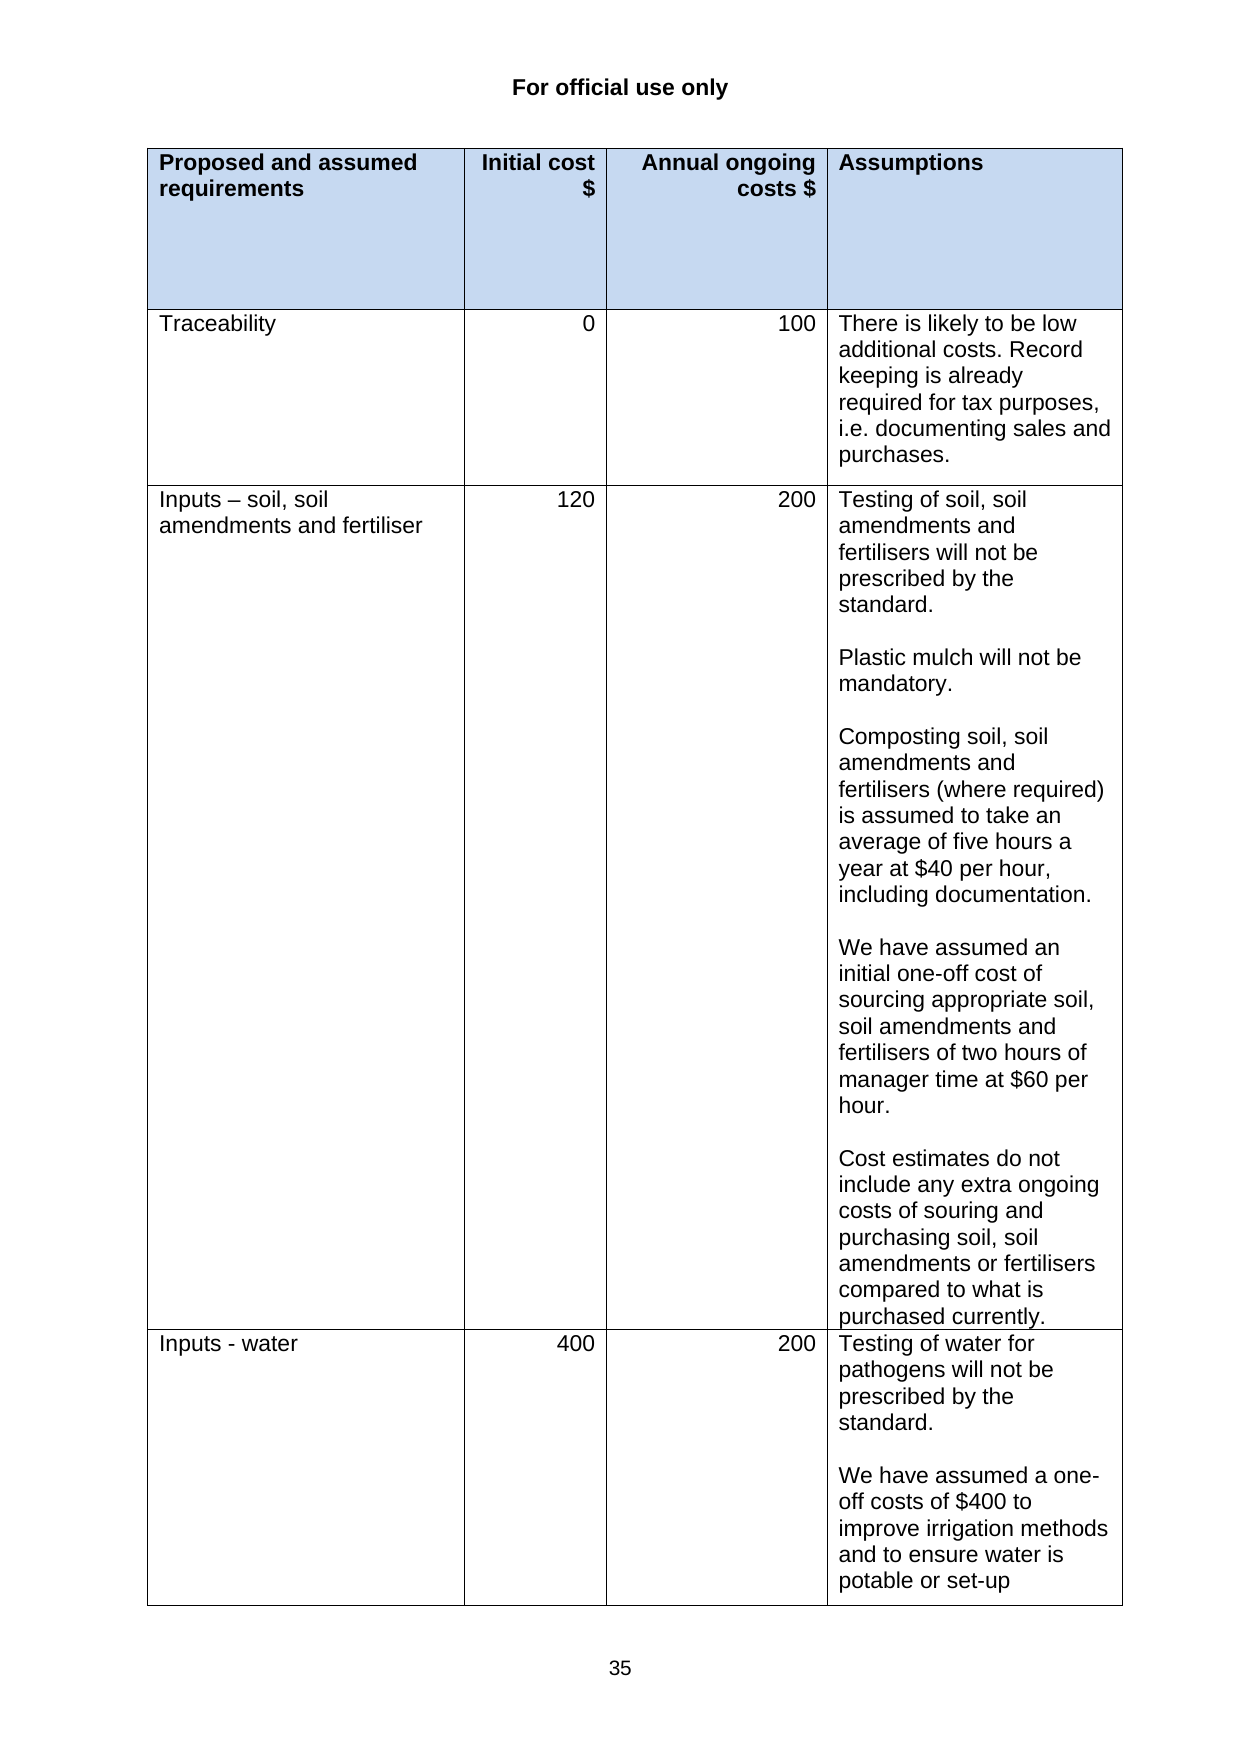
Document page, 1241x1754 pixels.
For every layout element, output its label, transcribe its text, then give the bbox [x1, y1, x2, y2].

table_cell 100 [607, 310, 827, 485]
table_cell 200 [607, 486, 827, 1329]
table_cell Testing of soil, soil amendments and fertilisers will not be prescribed by the standard. Plastic mulch will not be mandatory. Composting soil, soil amendments and fertilisers (where required) is assumed to take an average of five hours a year at $40 per hour, including documentation. We have assumed an initial one-off cost of sourcing appropriate soil, soil amendments and fertilisers of two hours of manager time at $60 per hour. Cost estimates do not include any extra ongoing costs of souring and purchasing soil, soil amendments or fertilisers compared to what is purchased currently. [828, 486, 1122, 1329]
table_header Assumptions [828, 149, 1122, 309]
table_cell 120 [465, 486, 606, 1329]
table_header Proposed and assumed requirements [148, 149, 464, 309]
table_cell 0 [465, 310, 606, 485]
table_cell 200 [607, 1330, 827, 1605]
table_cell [828, 1330, 1122, 1605]
table_cell Inputs – soil, soil amendments and fertiliser [148, 486, 464, 1329]
table_header Initial cost $ [465, 149, 606, 309]
table_cell Inputs - water [148, 1330, 464, 1605]
table_header Annual ongoing costs $ [607, 149, 827, 309]
table_cell Traceability [148, 310, 464, 485]
table_cell 400 [465, 1330, 606, 1605]
table_cell There is likely to be low additional costs. Record keeping is already required for tax purposes, i.e. documenting sales and purchases. [828, 310, 1122, 485]
